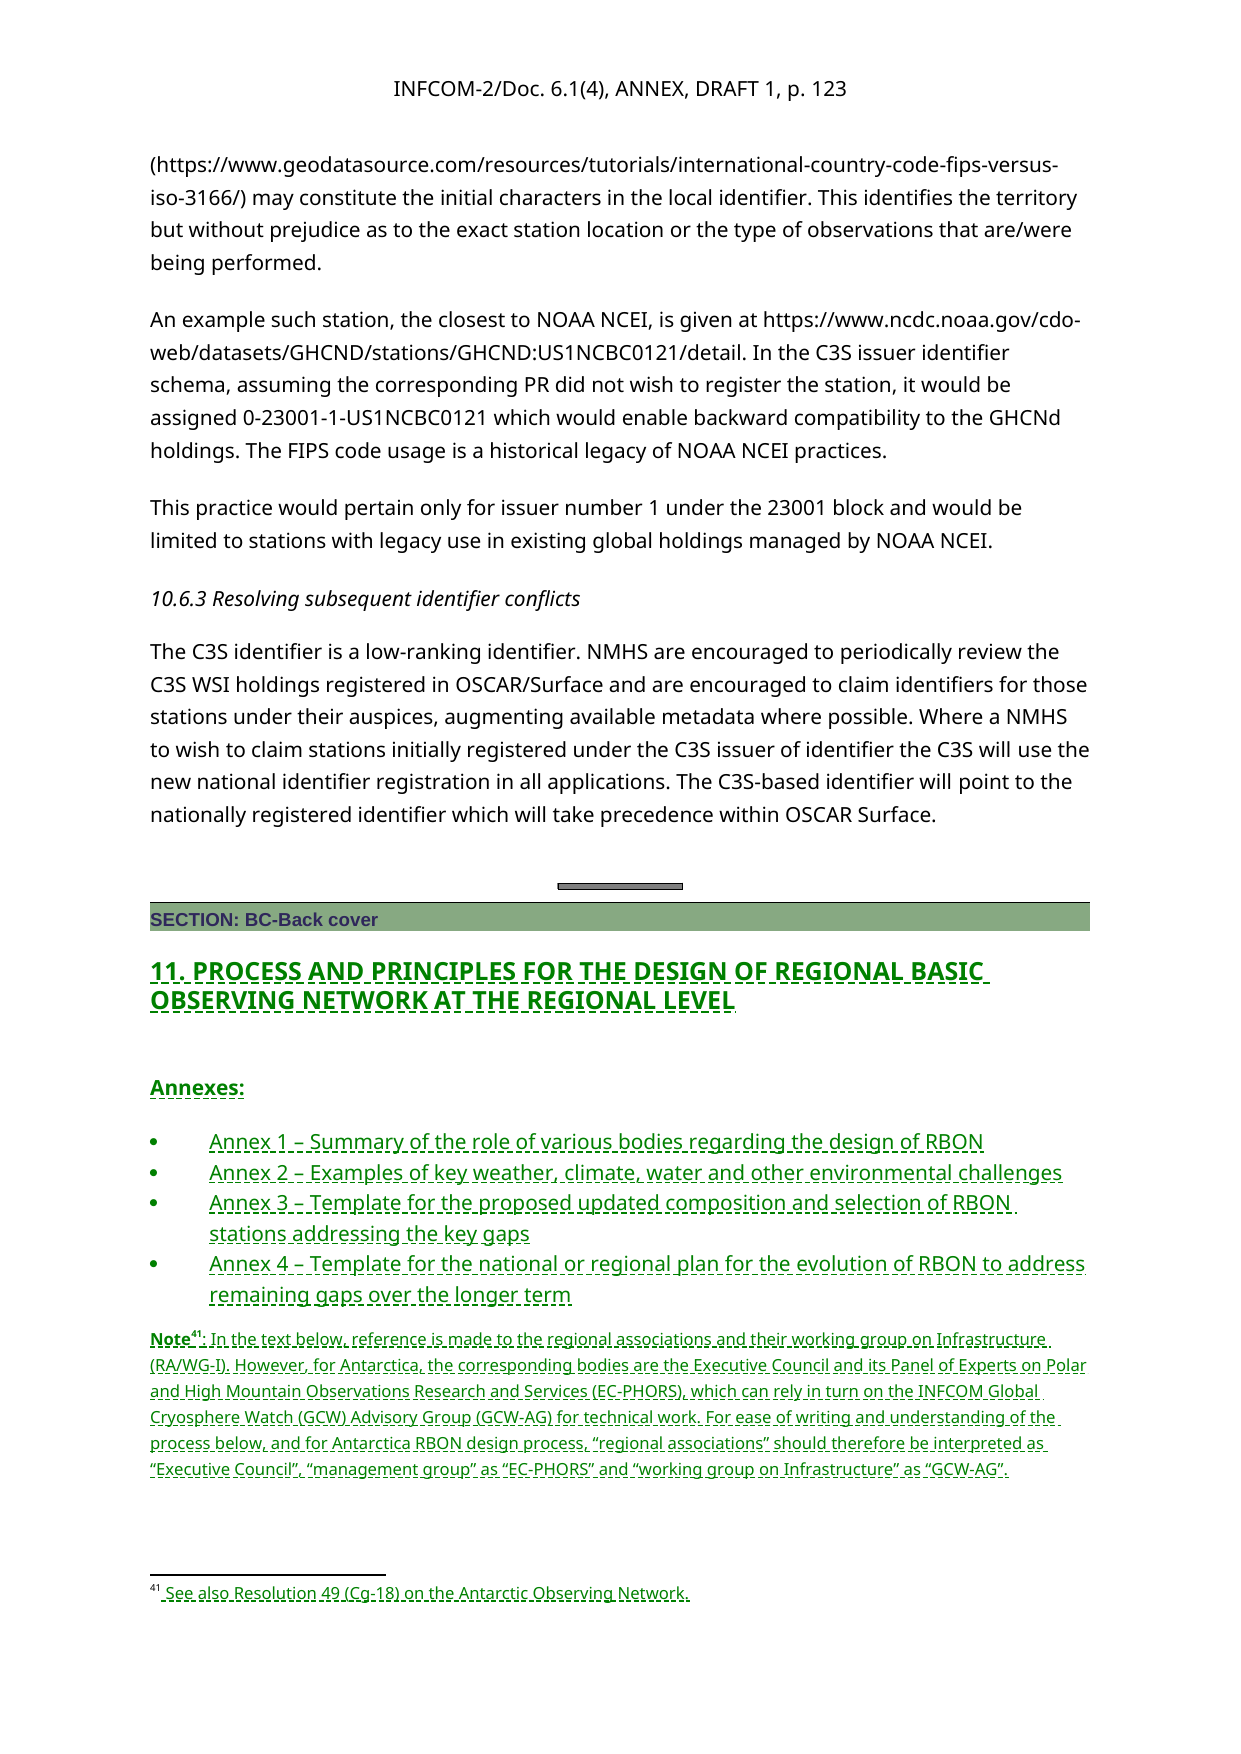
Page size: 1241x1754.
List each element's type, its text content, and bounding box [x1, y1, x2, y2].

list Annex 4 – Template for the national or regional plan for the evolution of RBON to address remaining gaps over the longer term [150, 1249, 1090, 1308]
text An example such station, the closest to NOAA NCEI, is given at https://www.ncdc.noaa.gov/cdo-web/datasets/GHCND/stations/GHCND:US1NCBC0121/detail. In the C3S issuer identifier schema, assuming the corresponding PR did not wish to register the station, it would be assigned 0-23001-1-US1NCBC0121 which would enable backward compatibility to the GHCNd holdings. The FIPS code usage is a historical legacy of NOAA NCEI practices. [150, 305, 1090, 464]
text Annexes: [150, 1073, 1090, 1102]
list Annex 1 – Summary of the role of various bodies regarding the design of RBON [150, 1127, 1090, 1155]
list Annex 2 – Examples of key weather, climate, water and other environmental challenges [150, 1158, 1090, 1186]
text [150, 150, 1090, 276]
subtitle 10.6.3 Resolving subsequent identifier conflicts [150, 584, 1090, 612]
subtitle 11. PROCESS AND PRINCIPLES FOR THE DESIGN OF REGIONAL BASIC OBSERVING NETWORK AT THE REGIONAL LEVEL [150, 957, 1090, 1015]
text Note: In the text below, reference is made to the regional associations and their working group on Infrastructure (RA/WG-I). However, for Antarctica, the corresponding bodies are the Executive Council and its Panel of Experts on Polar and High Mountain Observations Research and Services (EC-PHORS), which can rely in turn on the INFCOM Global Cryosphere Watch (GCW) Advisory Group (GCW-AG) for technical work. For ease of writing and understanding of the process below, and for Antarctica RBON design process, “regional associations” should therefore be interpreted as “Executive Council”, “management group” as “EC-PHORS” and “working group on Infrastructure” as “GCW-AG”. [150, 1327, 1090, 1480]
text The C3S identifier is a low-ranking identifier. NMHS are encouraged to periodically review the C3S WSI holdings registered in OSCAR/Surface and are encouraged to claim identifiers for those stations under their auspices, augmenting available metadata where possible. Where a NMHS to wish to claim stations initially registered under the C3S issuer of identifier the C3S will use the new national identifier registration in all applications. The C3S-based identifier will point to the nationally registered identifier which will take precedence within OSCAR Surface. [150, 637, 1090, 828]
text This practice would pertain only for issuer number 1 under the 23001 block and would be limited to stations with legacy use in existing global holdings managed by NOAA NCEI. [150, 493, 1090, 554]
list Annex 3 – Template for the proposed updated composition and selection of RBON stations addressing the key gaps [150, 1188, 1090, 1247]
